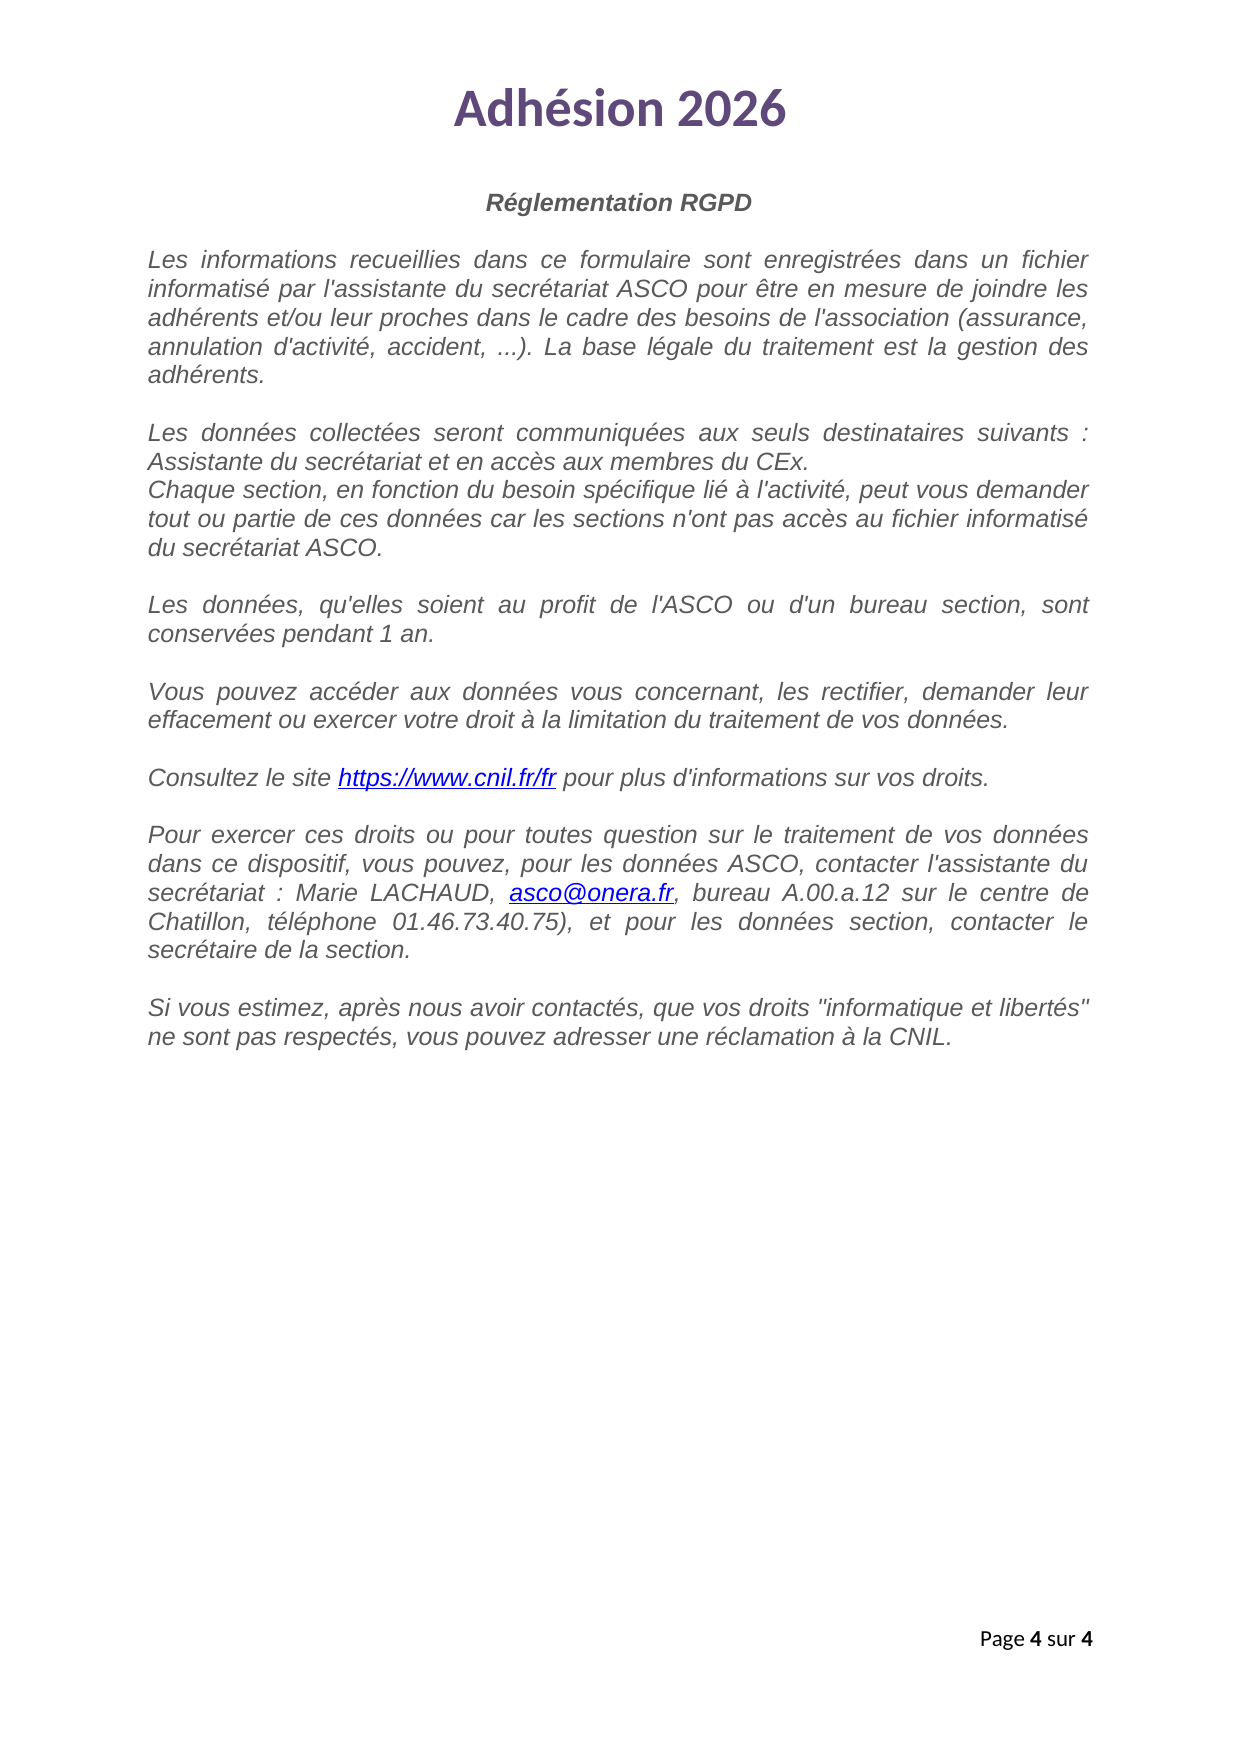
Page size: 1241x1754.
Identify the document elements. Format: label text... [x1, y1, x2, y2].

text Les données collectées seront communiquées aux seuls destinataires suivants : Assistante du secrétariat et en accès aux membres du CEx. [148, 418, 1093, 475]
text Pour exercer ces droits ou pour toutes question sur le traitement de vos données dans ce dispositif, vous pouvez, pour les données ASCO, contacter l'assistante du secrétariat : Marie LACHAUD, asco@onera.fr, bureau A.00.a.12 sur le centre de Chatillon, téléphone 01.46.73.40.75), et pour les données section, contacter le secrétaire de la section. [148, 820, 1093, 964]
text Si vous estimez, après nous avoir contactés, que vos droits "informatique et libertés" ne sont pas respectés, vous pouvez adresser une réclamation à la CNIL. [148, 993, 1093, 1050]
text Consultez le site https://www.cnil.fr/fr pour plus d'informations sur vos droits. [148, 763, 1093, 792]
text Réglementation RGPD [148, 188, 1093, 217]
text Vous pouvez accéder aux données vous concernant, les rectifier, demander leur effacement ou exercer votre droit à la limitation du traitement de vos données. [148, 677, 1093, 734]
text Les informations recueillies dans ce formulaire sont enregistrées dans un fichier informatisé par l'assistante du secrétariat ASCO pour être en mesure de joindre les adhérents et/ou leur proches dans le cadre des besoins de l'association (assurance, annulation d'activité, accident, ...). La base légale du traitement est la gestion des adhérents. [148, 245, 1093, 389]
text Chaque section, en fonction du besoin spécifique lié à l'activité, peut vous demander tout ou partie de ces données car les sections n'ont pas accès au fichier informatisé du secrétariat ASCO. [148, 475, 1093, 562]
text Les données, qu'elles soient au profit de l'ASCO ou d'un bureau section, sont conservées pendant 1 an. [148, 590, 1093, 648]
